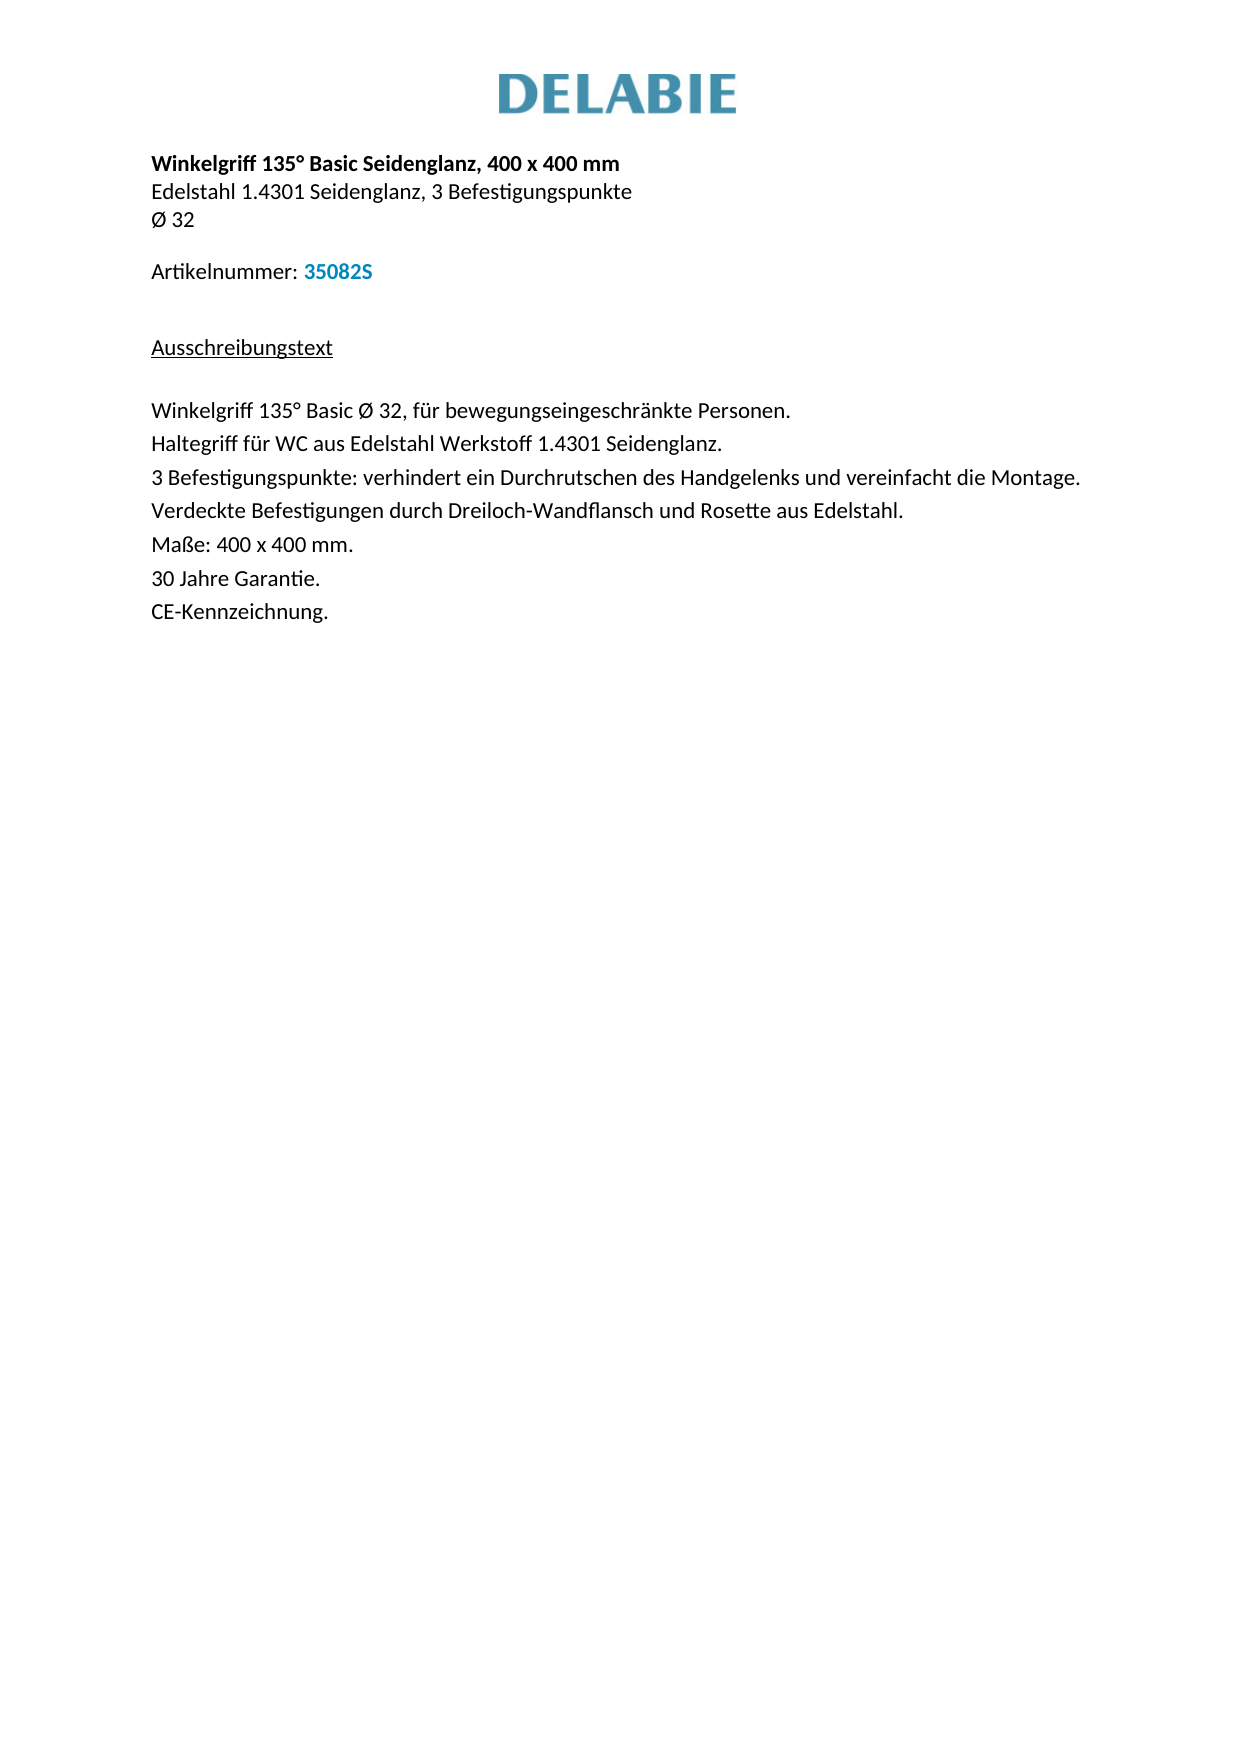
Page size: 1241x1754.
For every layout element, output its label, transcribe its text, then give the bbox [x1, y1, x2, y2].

text Haltegriff für WC aus Edelstahl Werkstoff 1.4301 Seidenglanz. [151, 429, 1084, 458]
text 30 Jahre Garantie. [151, 564, 1084, 592]
text Winkelgriff 135° Basic Seidenglanz, 400 x 400 mm [151, 149, 1084, 177]
text Maße: 400 x 400 mm. [151, 530, 1084, 558]
text Ø 32 [151, 205, 1084, 233]
text Ausschreibungstext [151, 333, 1084, 361]
text CE-Kennzeichnung. [151, 597, 1084, 625]
text Verdeckte Befestigungen durch Dreiloch-Wandflansch und Rosette aus Edelstahl. [151, 497, 1084, 525]
text Artikelnummer: 35082S [151, 257, 1084, 285]
picture [497, 74, 738, 114]
text 3 Befestigungspunkte: verhindert ein Durchrutschen des Handgelenks und vereinfacht die Montage. [151, 463, 1084, 491]
text Edelstahl 1.4301 Seidenglanz, 3 Befestigungspunkte [151, 177, 1084, 205]
text Winkelgriff 135° Basic Ø 32, für bewegungseingeschränkte Personen. [151, 396, 1084, 424]
